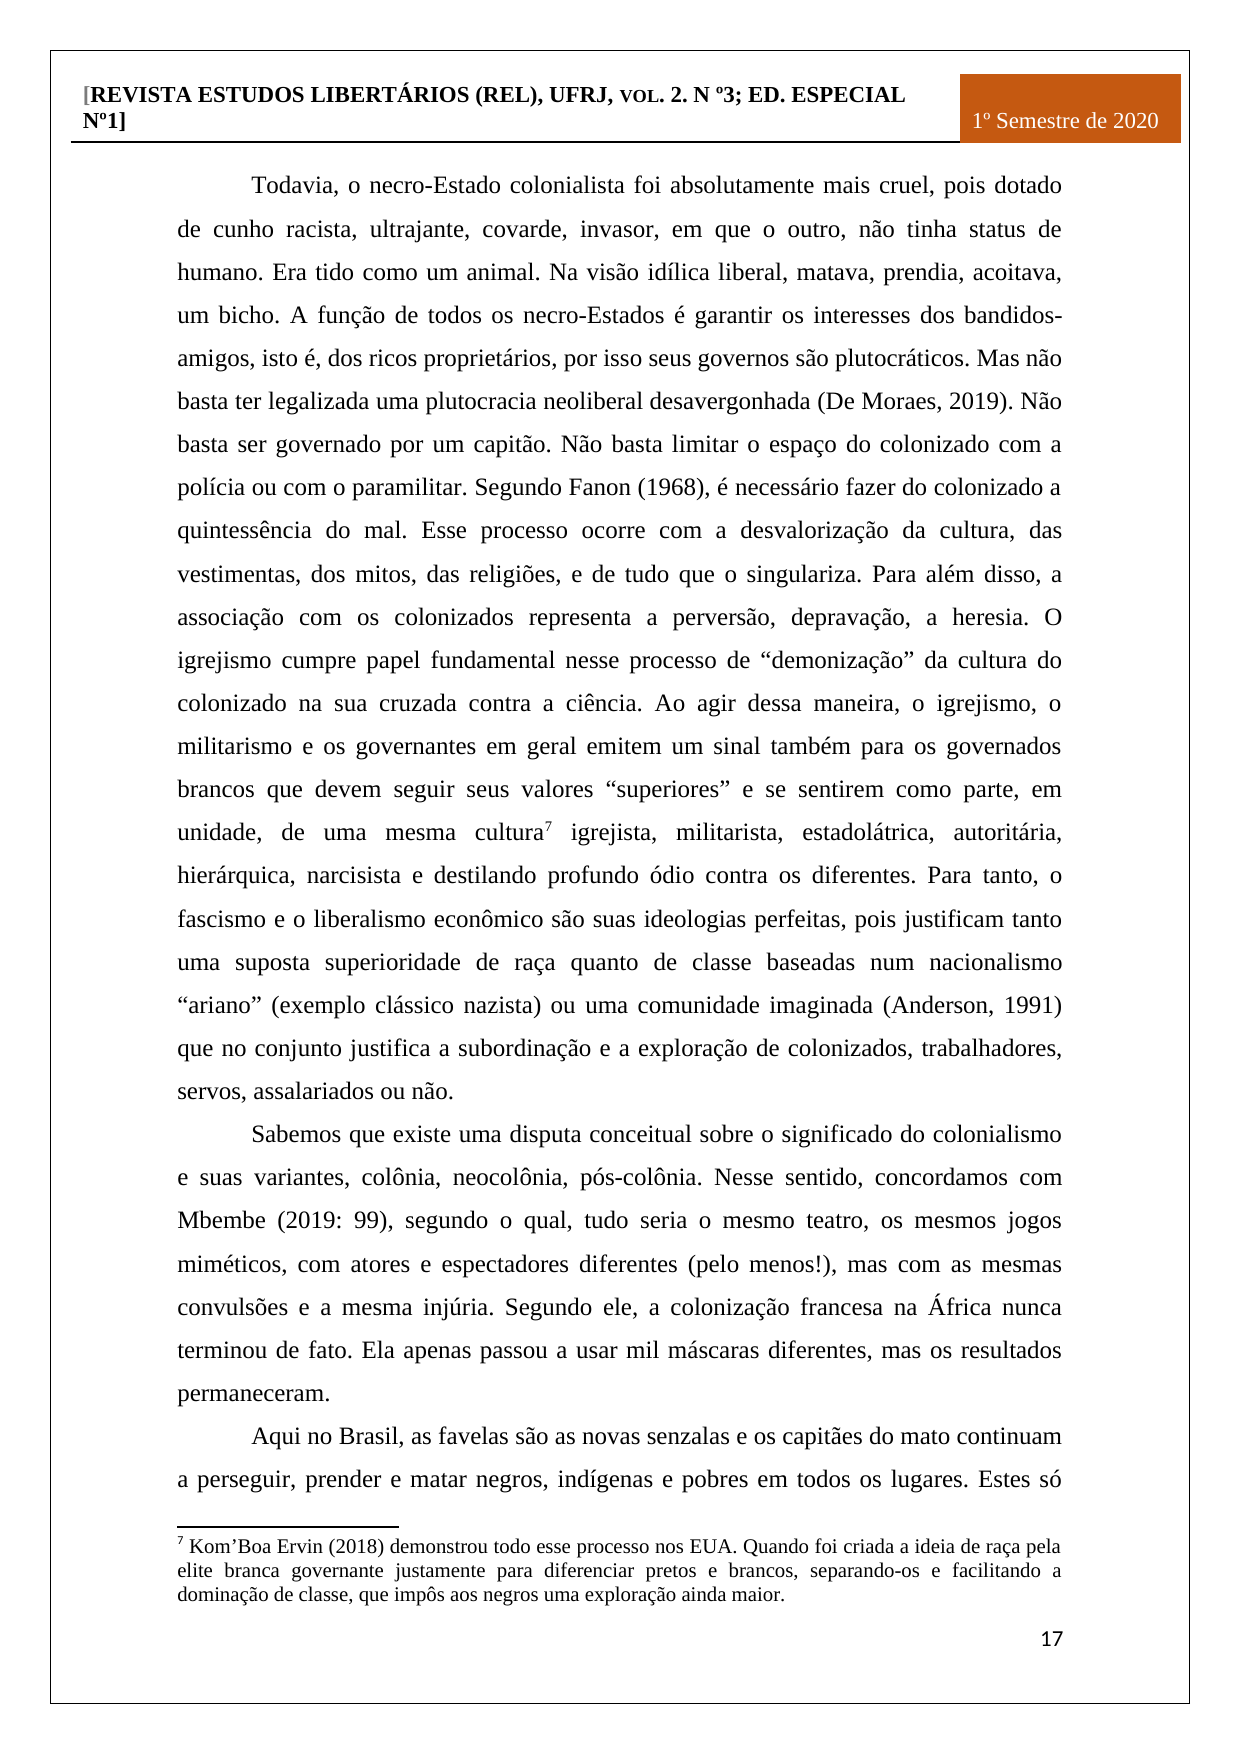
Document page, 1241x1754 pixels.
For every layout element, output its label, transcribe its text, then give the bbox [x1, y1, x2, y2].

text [177, 1421, 1063, 1493]
text Todavia, o necro-Estado colonialista foi absolutamente mais cruel, pois dotado de cunho racista, ultrajante, covarde, invasor, em que o outro, não tinha status de humano. Era tido como um animal. Na visão idílica liberal, matava, prendia, acoitava, um bicho. A função de todos os necro-Estados é garantir os interesses dos bandidos-amigos, isto é, dos ricos proprietários, por isso seus governos são plutocráticos. Mas não basta ter legalizada uma plutocracia neoliberal desavergonhada (De Moraes, 2019). Não basta ser governado por um capitão. Não basta limitar o espaço do colonizado com a polícia ou com o paramilitar. Segundo Fanon (1968), é necessário fazer do colonizado a quintessência do mal. Esse processo ocorre com a desvalorização da cultura, das vestimentas, dos mitos, das religiões, e de tudo que o singulariza. Para além disso, a associação com os colonizados representa a perversão, depravação, a heresia. O igrejismo cumpre papel fundamental nesse processo de “demonização” da cultura do colonizado na sua cruzada contra a ciência. Ao agir dessa maneira, o igrejismo, o militarismo e os governantes em geral emitem um sinal também para os governados brancos que devem seguir seus valores “superiores” e se sentirem como parte, em unidade, de uma mesma cultura igrejista, militarista, estadolátrica, autoritária, hierárquica, narcisista e destilando profundo ódio contra os diferentes. Para tanto, o fascismo e o liberalismo econômico são suas ideologias perfeitas, pois justificam tanto uma suposta superioridade de raça quanto de classe baseadas num nacionalismo “ariano” (exemplo clássico nazista) ou uma comunidade imaginada (Anderson, 1991) que no conjunto justifica a subordinação e a exploração de colonizados, trabalhadores, servos, assalariados ou não. [177, 171, 1063, 1105]
text Sabemos que existe uma disputa conceitual sobre o significado do colonialismo e suas variantes, colônia, neocolônia, pós-colônia. Nesse sentido, concordamos com Mbembe (2019: 99), segundo o qual, tudo seria o mesmo teatro, os mesmos jogos miméticos, com atores e espectadores diferentes (pelo menos!), mas com as mesmas convulsões e a mesma injúria. Segundo ele, a colonização francesa na África nunca terminou de fato. Ela apenas passou a usar mil máscaras diferentes, mas os resultados permaneceram. [177, 1119, 1063, 1407]
